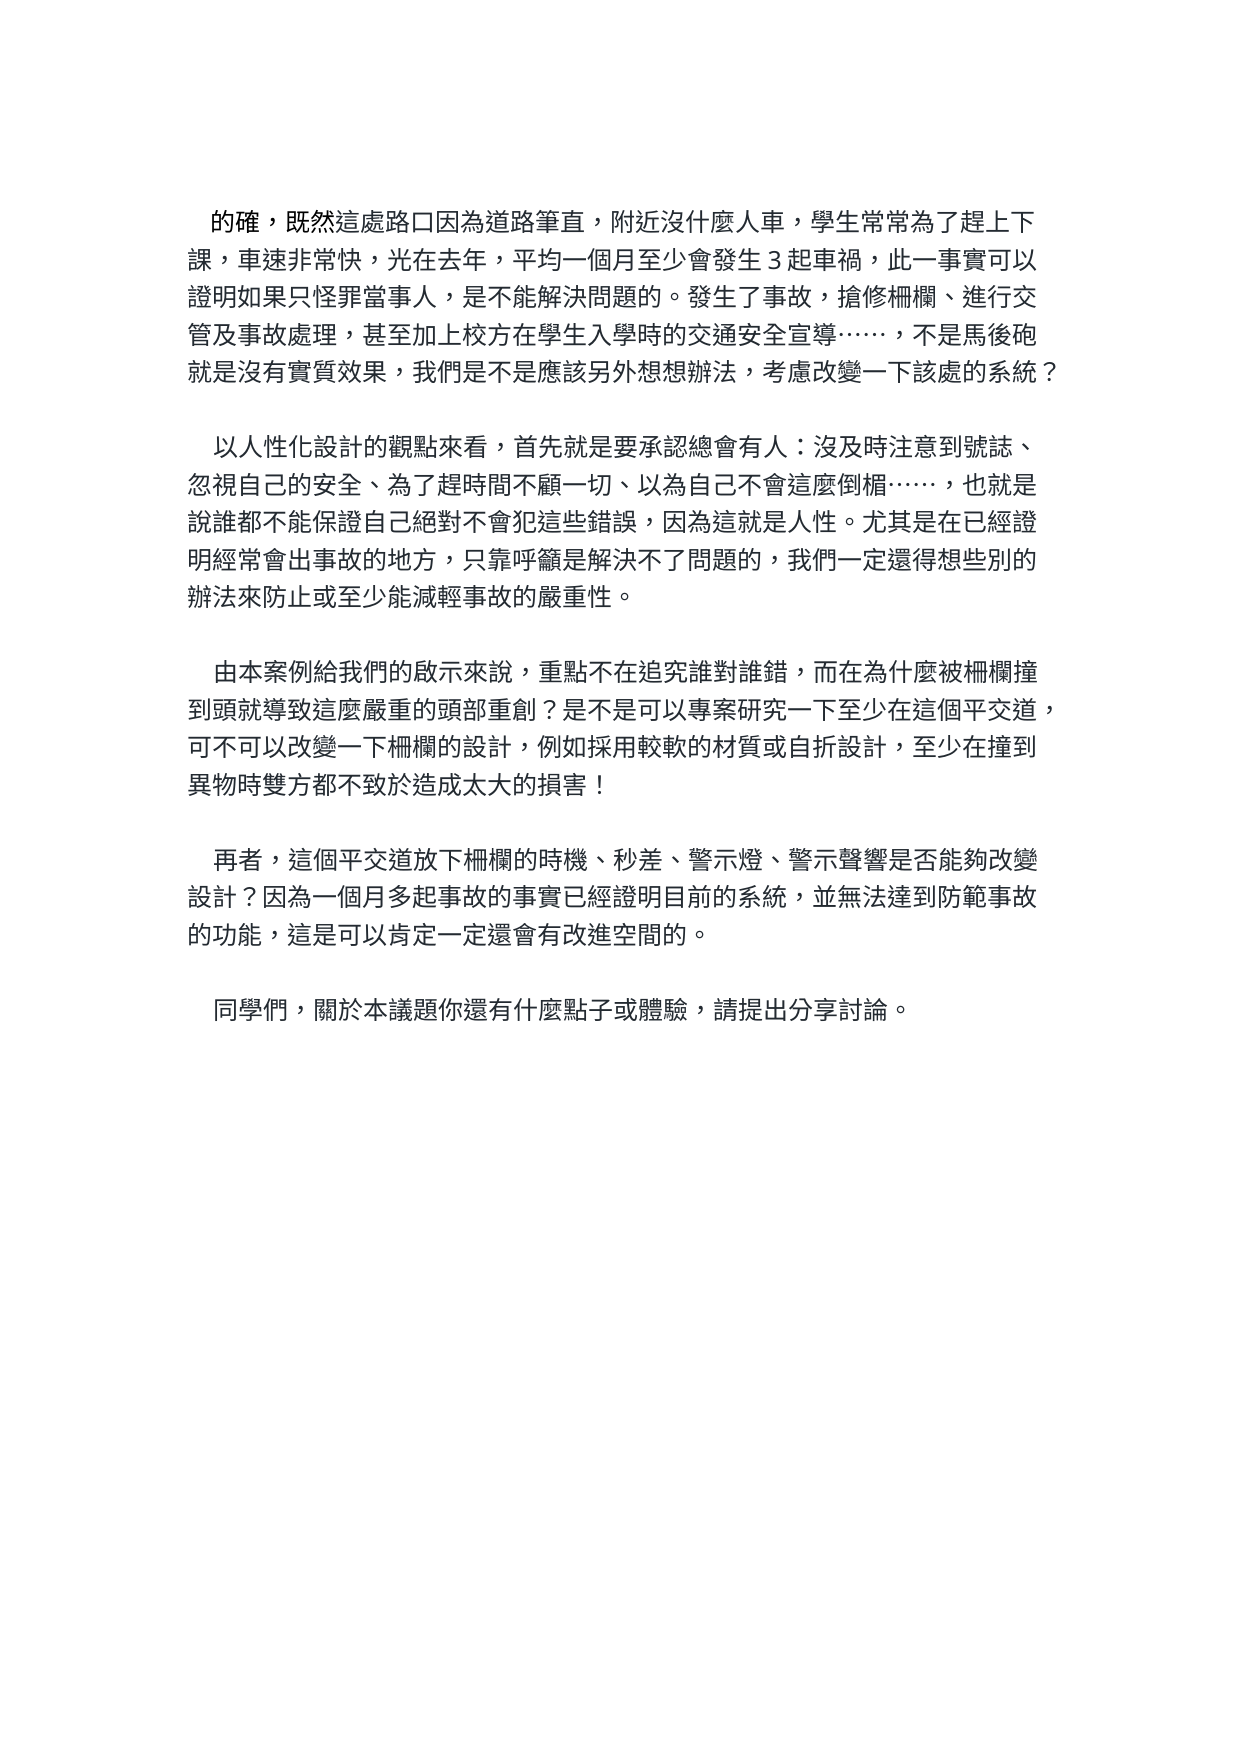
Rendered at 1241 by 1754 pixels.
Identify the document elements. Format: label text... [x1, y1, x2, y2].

text 的確，既然這處路口因為道路筆直，附近沒什麼人車，學生常常為了趕上下課，車速非常快，光在去年，平均一個月至少會發生3起車禍，此一事實可以證明如果只怪罪當事人，是不能解決問題的。發生了事故，搶修柵欄、進行交管及事故處理，甚至加上校方在學生入學時的交通安全宣導……，不是馬後砲就是沒有實質效果，我們是不是應該另外想想辦法，考慮改變一下該處的系統？ [187, 202, 1053, 389]
text 再者，這個平交道放下柵欄的時機、秒差、警示燈、警示聲響是否能夠改變設計？因為一個月多起事故的事實已經證明目前的系統，並無法達到防範事故的功能，這是可以肯定一定還會有改進空間的。 [187, 839, 1053, 952]
text 同學們，關於本議題你還有什麼點子或體驗，請提出分享討論。 [187, 989, 1053, 1027]
text 由本案例給我們的啟示來說，重點不在追究誰對誰錯，而在為什麼被柵欄撞到頭就導致這麼嚴重的頭部重創？是不是可以專案研究一下至少在這個平交道，可不可以改變一下柵欄的設計，例如採用較軟的材質或自折設計，至少在撞到異物時雙方都不致於造成太大的損害！ [187, 652, 1053, 802]
text 以人性化設計的觀點來看，首先就是要承認總會有人：沒及時注意到號誌、忽視自己的安全、為了趕時間不顧一切、以為自己不會這麼倒楣……，也就是說誰都不能保證自己絕對不會犯這些錯誤，因為這就是人性。尤其是在已經證明經常會出事故的地方，只靠呼籲是解決不了問題的，我們一定還得想些別的辦法來防止或至少能減輕事故的嚴重性。 [187, 427, 1053, 614]
